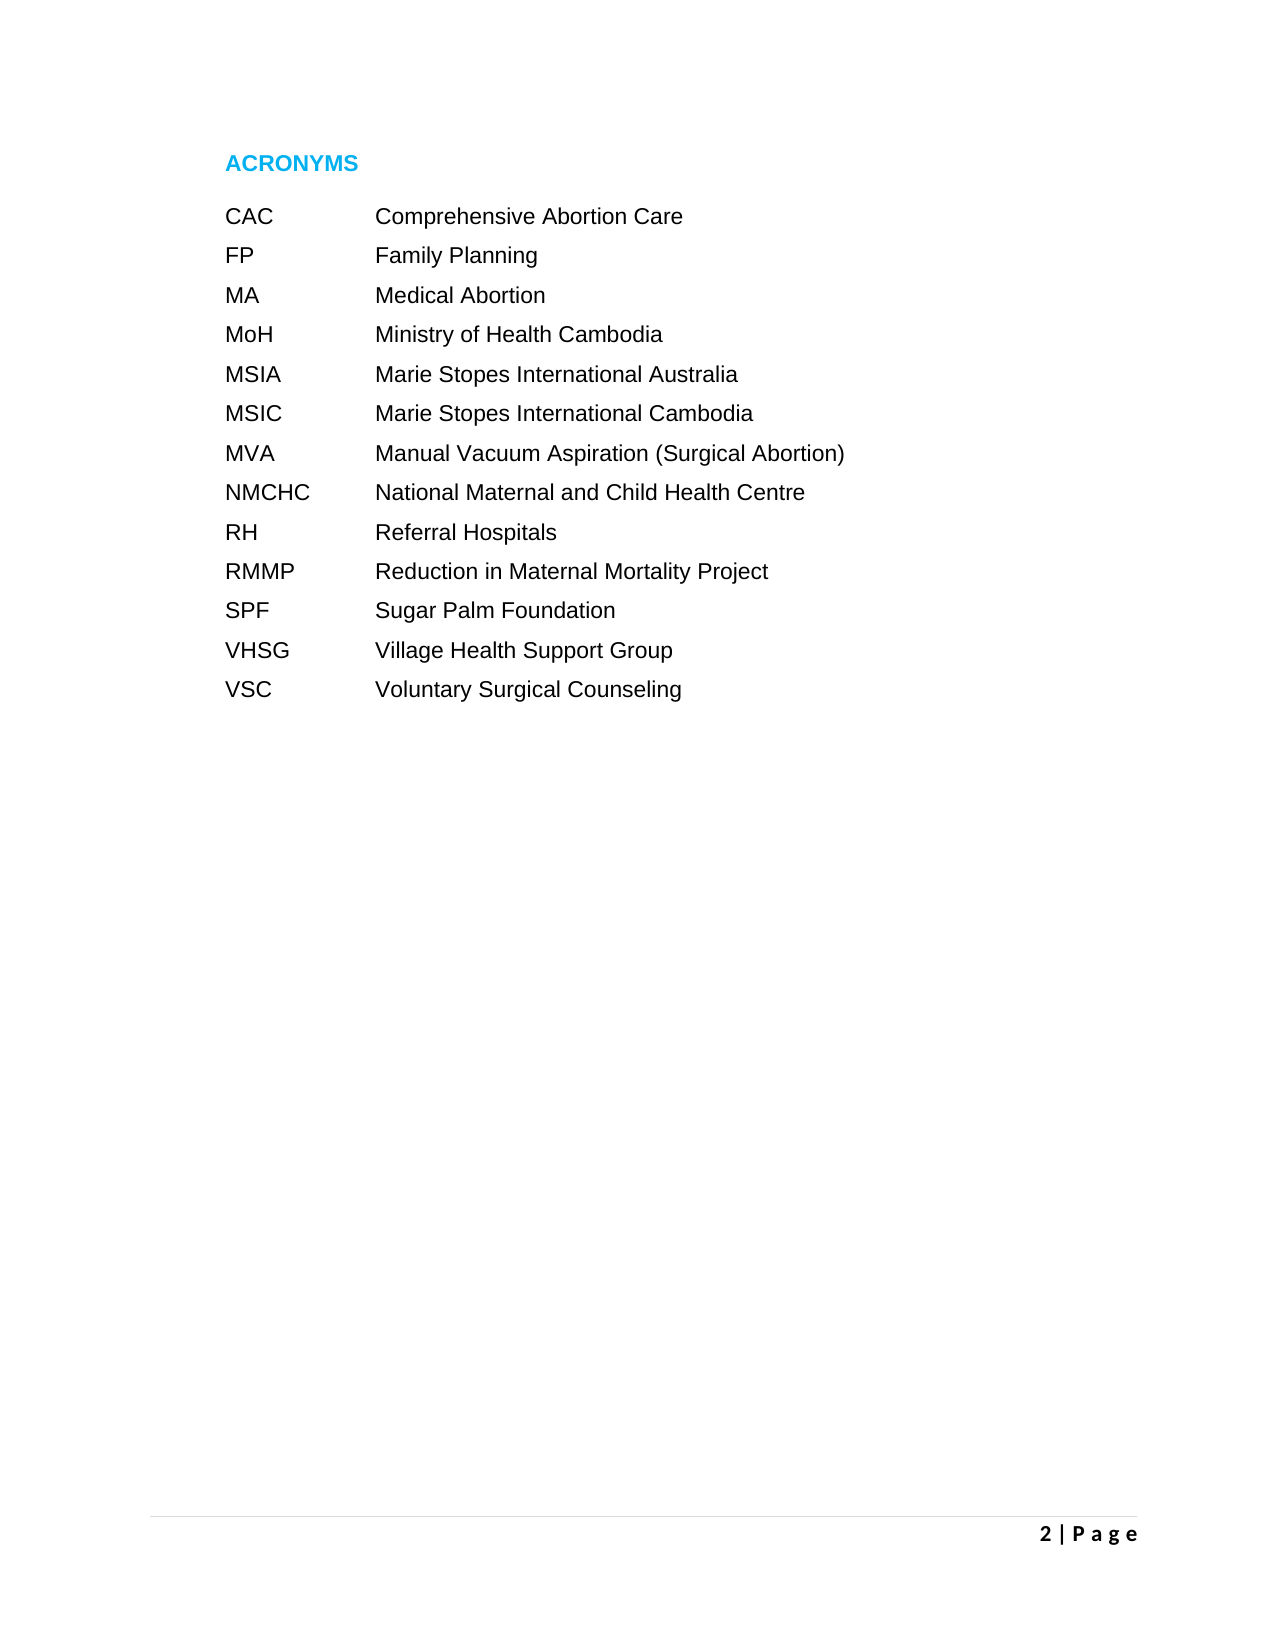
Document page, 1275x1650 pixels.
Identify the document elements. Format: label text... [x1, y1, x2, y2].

list MA Medical Abortion [225, 282, 1137, 308]
list VSC Voluntary Surgical Counseling [225, 676, 1137, 703]
list SPF Sugar Palm Foundation [225, 597, 1137, 624]
list RMMP Reduction in Maternal Mortality Project [225, 558, 1137, 584]
list MSIA Marie Stopes International Australia [225, 361, 1137, 387]
list RH Referral Hospitals [225, 518, 1137, 545]
list MVA Manual Vacuum Aspiration (Surgical Abortion) [150, 439, 1137, 466]
list VHSG Village Health Support Group [225, 637, 1137, 663]
list ACRONYMS [225, 150, 1137, 176]
list CAC Comprehensive Abortion Care [225, 203, 1137, 229]
list MoH Ministry of Health Cambodia [225, 321, 1137, 347]
list FP Family Planning [225, 242, 1137, 268]
list NMCHC National Maternal and Child Health Centre [225, 479, 1137, 505]
list MSIC Marie Stopes International Cambodia [225, 400, 1137, 426]
